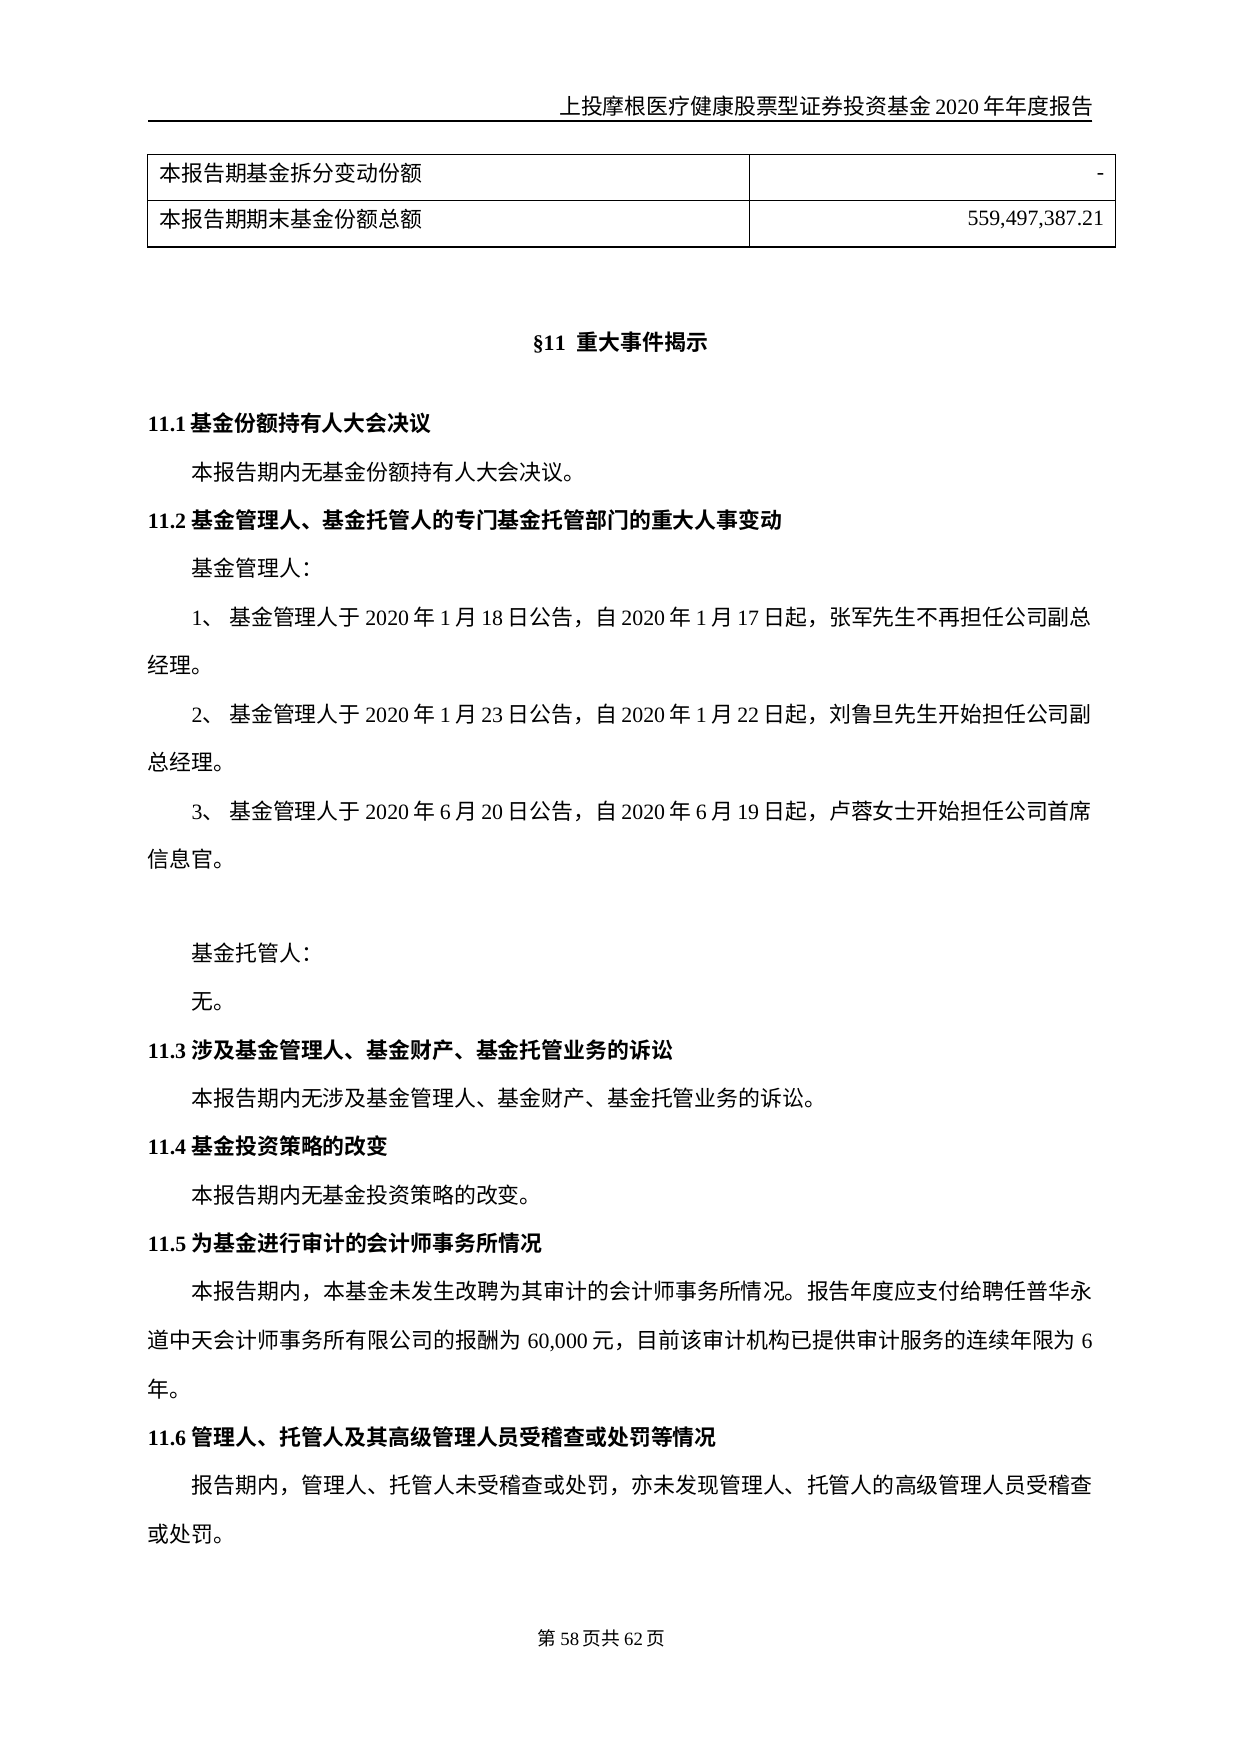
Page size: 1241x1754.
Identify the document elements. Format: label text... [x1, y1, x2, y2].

text 本报告期内无基金份额持有人大会决议。 [148, 454, 1092, 487]
subtitle 11.1基金份额持有人大会决议 [148, 406, 1092, 438]
text 本报告期内无基金投资策略的改变。 [148, 1177, 1092, 1210]
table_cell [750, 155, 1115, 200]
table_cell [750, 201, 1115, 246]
subtitle 11.2 基金管理人、基金托管人的专门基金托管部门的重大人事变动 [148, 502, 1092, 535]
text 报告期内，管理人、托管人未受稽查或处罚，亦未发现管理人、托管人的高级管理人员受稽查或处罚。 [148, 1468, 1092, 1549]
text 1、 基金管理人于2020年1月18日公告，自2020年1月17日起，张军先生不再担任公司副总经理。 [148, 599, 1092, 680]
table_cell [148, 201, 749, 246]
text 3、 基金管理人于2020年6月20日公告，自2020年6月19日起，卢蓉女士开始担任公司首席信息官。 [148, 793, 1092, 874]
text 基金托管人： [148, 936, 1092, 968]
text 基金管理人： [148, 551, 1092, 583]
text 本报告期内，本基金未发生改聘为其审计的会计师事务所情况。报告年度应支付给聘任普华永道中天会计师事务所有限公司的报酬为 60,000元，目前该审计机构已提供审计服务的连续年限为6年。 [148, 1274, 1092, 1404]
subtitle 11.6 管理人、托管人及其高级管理人员受稽查或处罚等情况 [148, 1420, 1092, 1452]
subtitle §11 重大事件揭示 [148, 325, 1092, 357]
subtitle 11.4 基金投资策略的改变 [148, 1129, 1092, 1161]
text 本报告期内无涉及基金管理人、基金财产、基金托管业务的诉讼。 [148, 1081, 1092, 1113]
subtitle 11.5 为基金进行审计的会计师事务所情况 [148, 1226, 1092, 1258]
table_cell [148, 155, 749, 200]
subtitle 11.3 涉及基金管理人、基金财产、基金托管业务的诉讼 [148, 1032, 1092, 1065]
text 无。 [148, 984, 1092, 1016]
text 2、 基金管理人于2020年1月23日公告，自2020年1月22日起，刘鲁旦先生开始担任公司副总经理。 [148, 696, 1092, 777]
